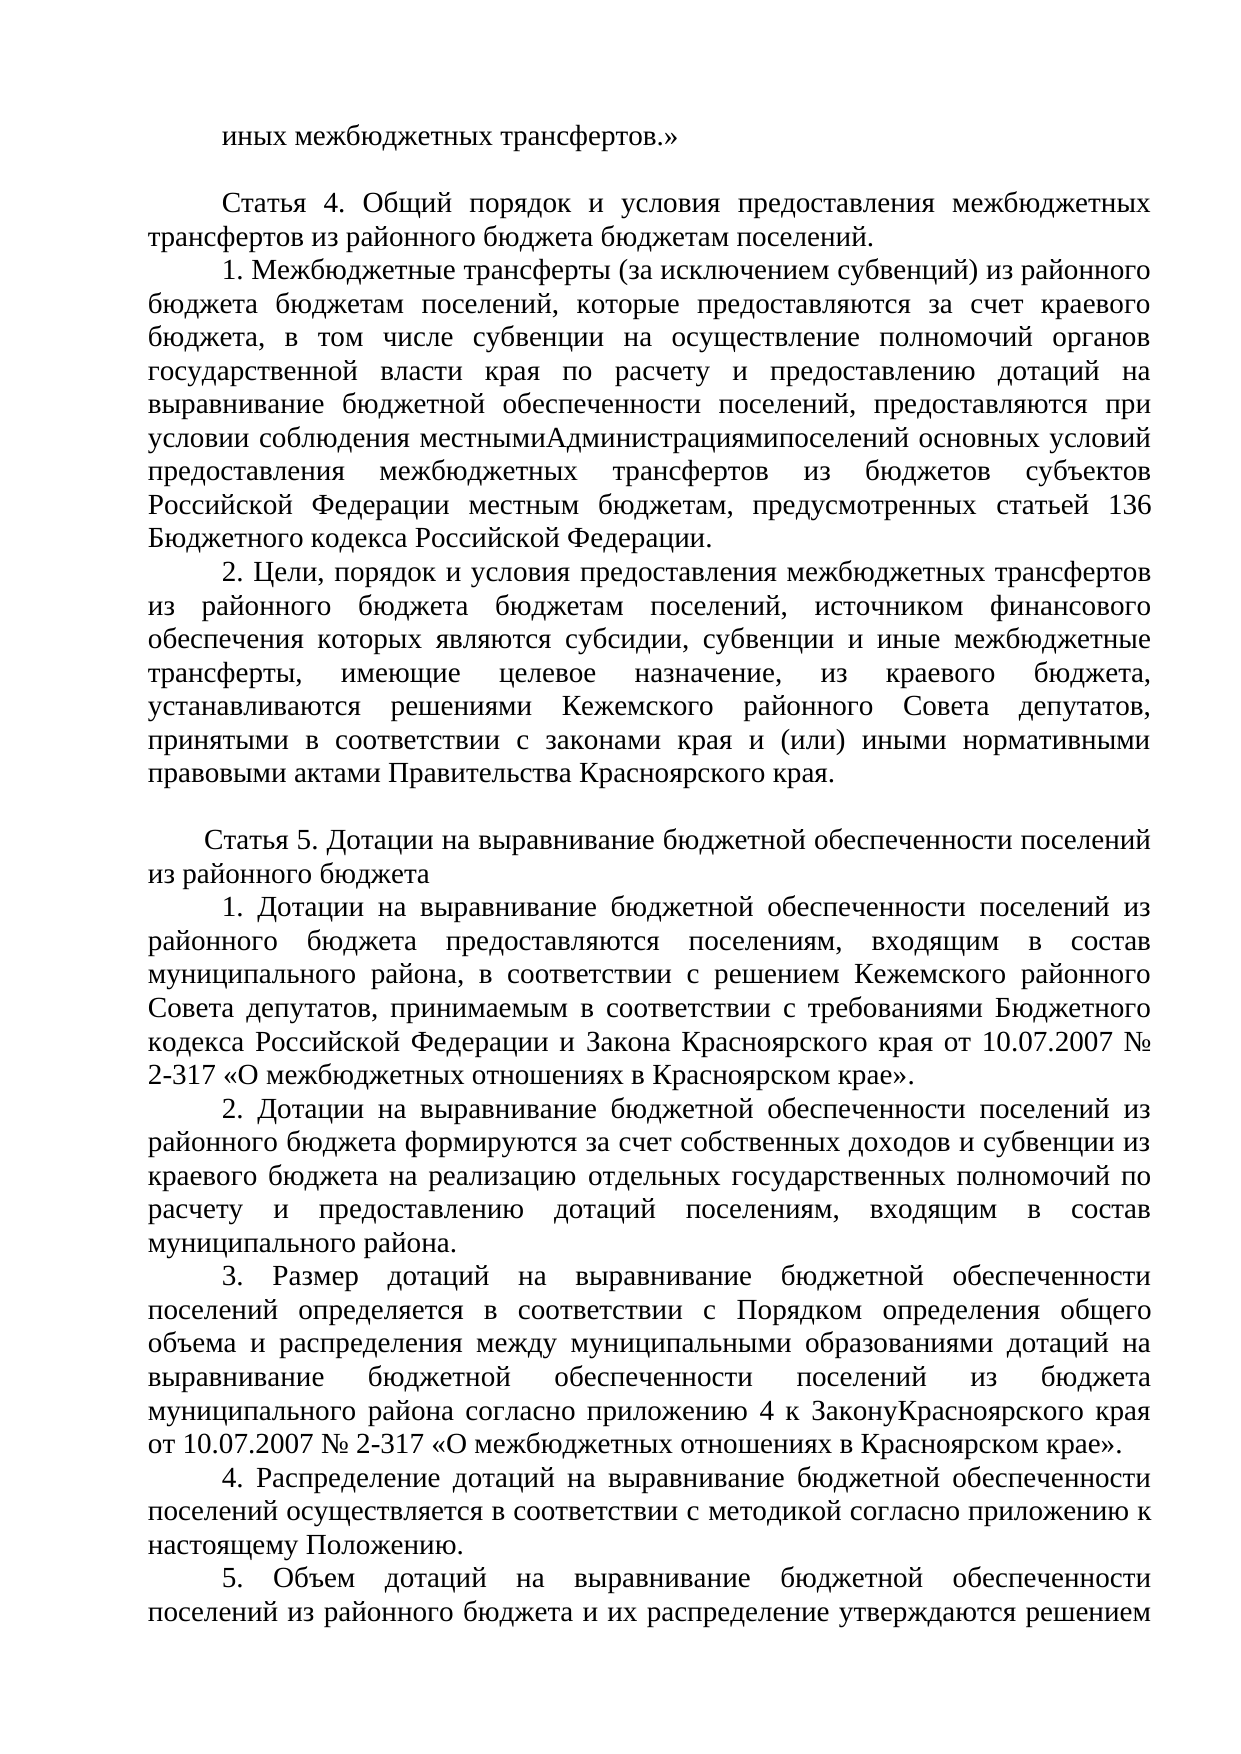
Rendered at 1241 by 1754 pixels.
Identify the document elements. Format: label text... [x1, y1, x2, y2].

text 2. Цели, порядок и условия предоставления межбюджетных трансфертов из районного бюджета бюджетам поселений, источником финансового обеспечения которых являются субсидии, субвенции и иные межбюджетные трансферты, имеющие целевое назначение, из краевого бюджета, устанавливаются решениями Кежемского районного Совета депутатов, принятыми в соответствии с законами края и (или) иными нормативными правовыми актами Правительства Красноярского края. [148, 554, 1152, 789]
text 4. Распределение дотаций на выравнивание бюджетной обеспеченности поселений осуществляется в соответствии с методикой согласно приложению к настоящему Положению. [148, 1460, 1152, 1560]
text 3. Размер дотаций на выравнивание бюджетной обеспеченности поселений определяется в соответствии с Порядком определения общего объема и распределения между муниципальными образованиями дотаций на выравнивание бюджетной обеспеченности поселений из бюджета муниципального района согласно приложению 4 к ЗаконуКрасноярского края от 10.07.2007 № 2-317 «О межбюджетных отношениях в Красноярском крае». [148, 1258, 1152, 1460]
text иных межбюджетных трансфертов.» [148, 118, 1152, 152]
text 2. Дотации на выравнивание бюджетной обеспеченности поселений из районного бюджета формируются за счет собственных доходов и субвенции из краевого бюджета на реализацию отдельных государственных полномочий по расчету и предоставлению дотаций поселениям, входящим в состав муниципального района. [148, 1091, 1152, 1258]
text Статья 4. Общий порядок и условия предоставления межбюджетных трансфертов из районного бюджета бюджетам поселений. [148, 185, 1152, 252]
text Статья 5. Дотации на выравнивание бюджетной обеспеченности поселений из районного бюджета [148, 822, 1152, 889]
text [148, 1560, 1152, 1627]
text 1. Дотации на выравнивание бюджетной обеспеченности поселений из районного бюджета предоставляются поселениям, входящим в состав муниципального района, в соответствии с решением Кежемского районного Совета депутатов, принимаемым в соответствии с требованиями Бюджетного кодекса Российской Федерации и Закона Красноярского края от 10.07.2007 № 2-317 «О межбюджетных отношениях в Красноярском крае». [148, 889, 1152, 1091]
text 1. Межбюджетные трансферты (за исключением субвенций) из районного бюджета бюджетам поселений, которые предоставляются за счет краевого бюджета, в том числе субвенции на осуществление полномочий органов государственной власти края по расчету и предоставлению дотаций на выравнивание бюджетной обеспеченности поселений, предоставляются при условии соблюдения местнымиАдминистрациямипоселений основных условий предоставления межбюджетных трансфертов из бюджетов субъектов Российской Федерации местным бюджетам, предусмотренных статьей 136 Бюджетного кодекса Российской Федерации. [148, 252, 1152, 554]
